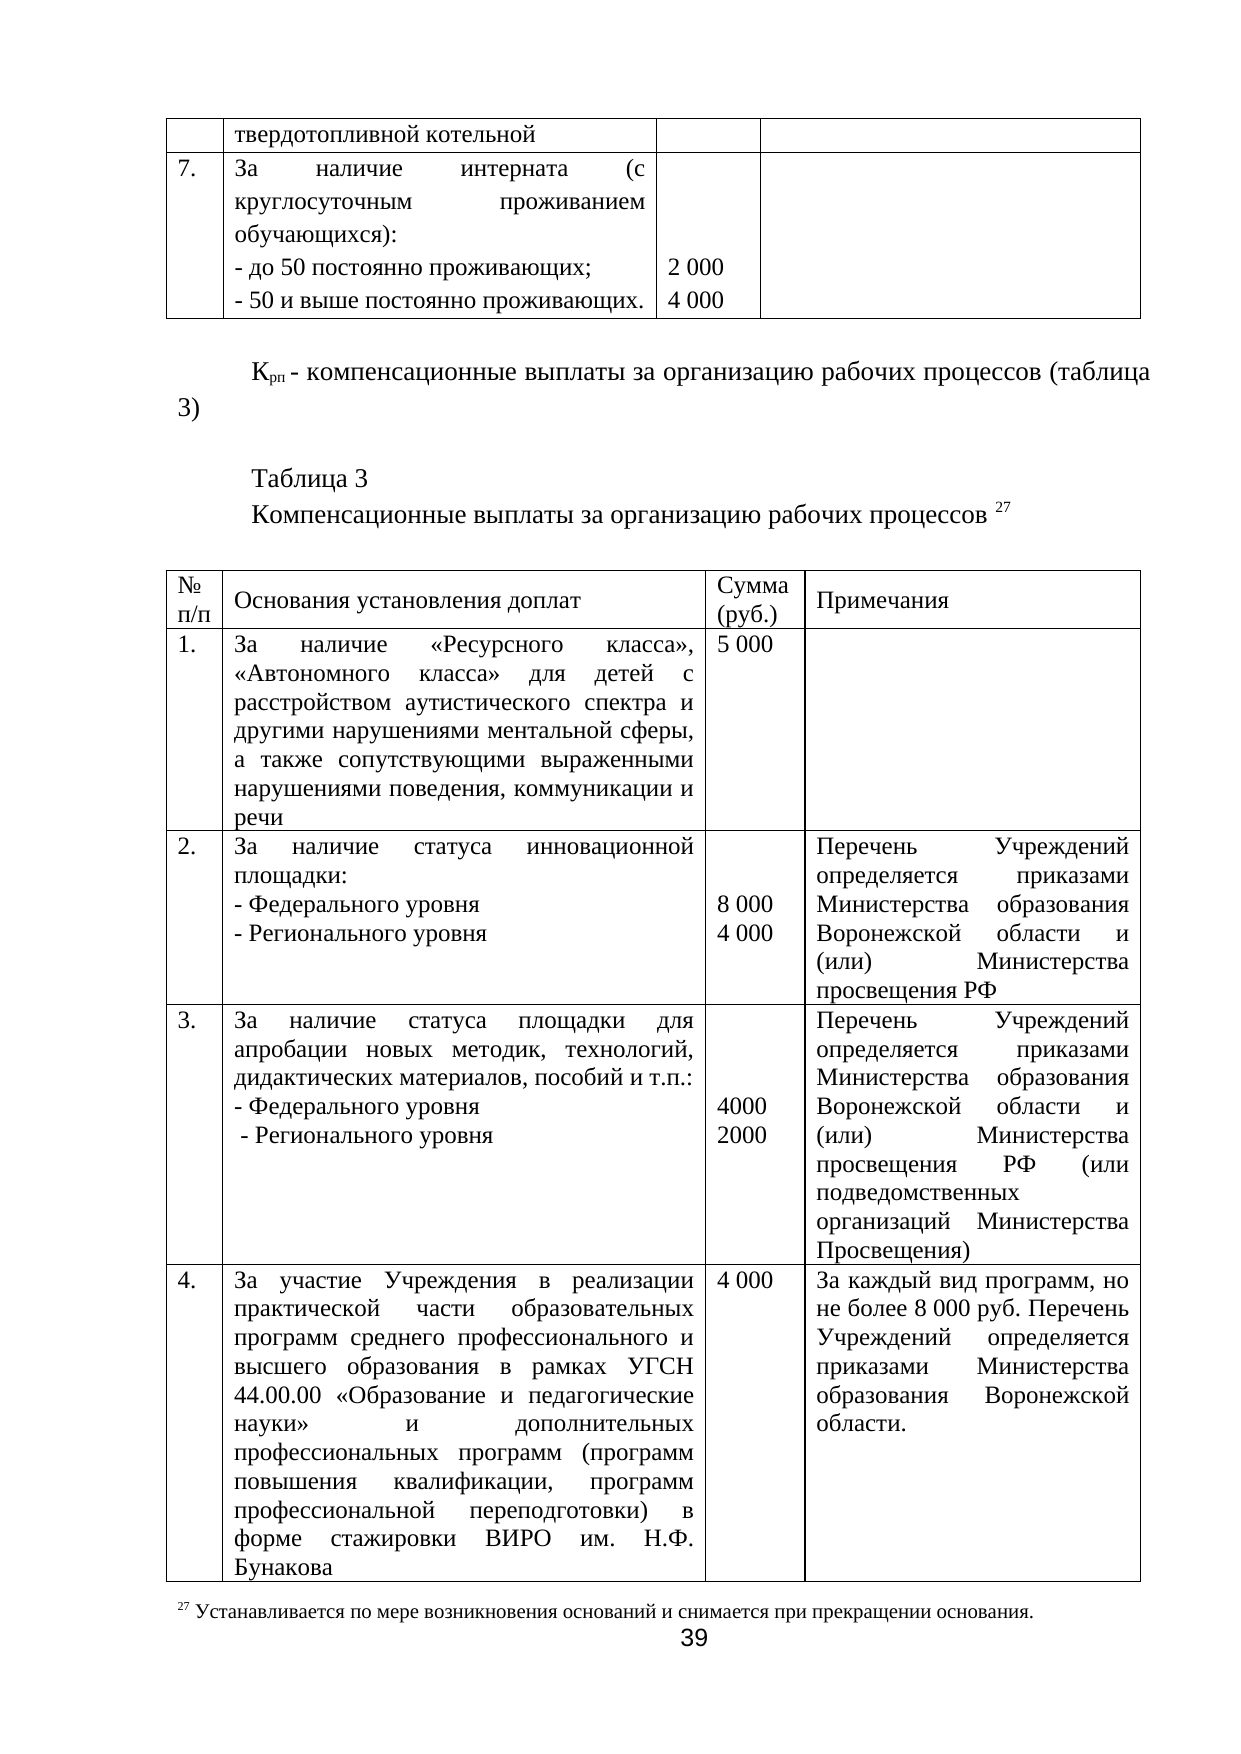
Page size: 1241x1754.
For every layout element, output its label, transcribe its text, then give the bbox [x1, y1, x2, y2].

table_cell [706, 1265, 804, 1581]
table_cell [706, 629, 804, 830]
text Компенсационные выплаты за организацию рабочих процессов [177, 498, 1152, 529]
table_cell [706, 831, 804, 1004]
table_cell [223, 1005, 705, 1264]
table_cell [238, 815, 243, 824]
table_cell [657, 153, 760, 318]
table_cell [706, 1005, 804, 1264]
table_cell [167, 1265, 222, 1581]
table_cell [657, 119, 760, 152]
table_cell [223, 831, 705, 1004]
text Крп - компенсационные выплаты за организацию рабочих процессов (таблица 3) [177, 355, 1152, 422]
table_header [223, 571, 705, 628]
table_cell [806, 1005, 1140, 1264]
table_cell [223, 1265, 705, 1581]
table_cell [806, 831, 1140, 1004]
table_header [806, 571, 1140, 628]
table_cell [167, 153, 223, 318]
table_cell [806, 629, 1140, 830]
text Таблица 3 [177, 462, 1152, 493]
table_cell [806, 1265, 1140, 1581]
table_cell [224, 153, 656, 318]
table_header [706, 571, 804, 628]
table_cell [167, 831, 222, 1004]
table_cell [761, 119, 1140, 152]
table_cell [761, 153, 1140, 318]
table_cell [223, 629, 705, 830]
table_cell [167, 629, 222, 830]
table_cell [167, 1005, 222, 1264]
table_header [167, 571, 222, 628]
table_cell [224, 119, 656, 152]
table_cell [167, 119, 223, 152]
